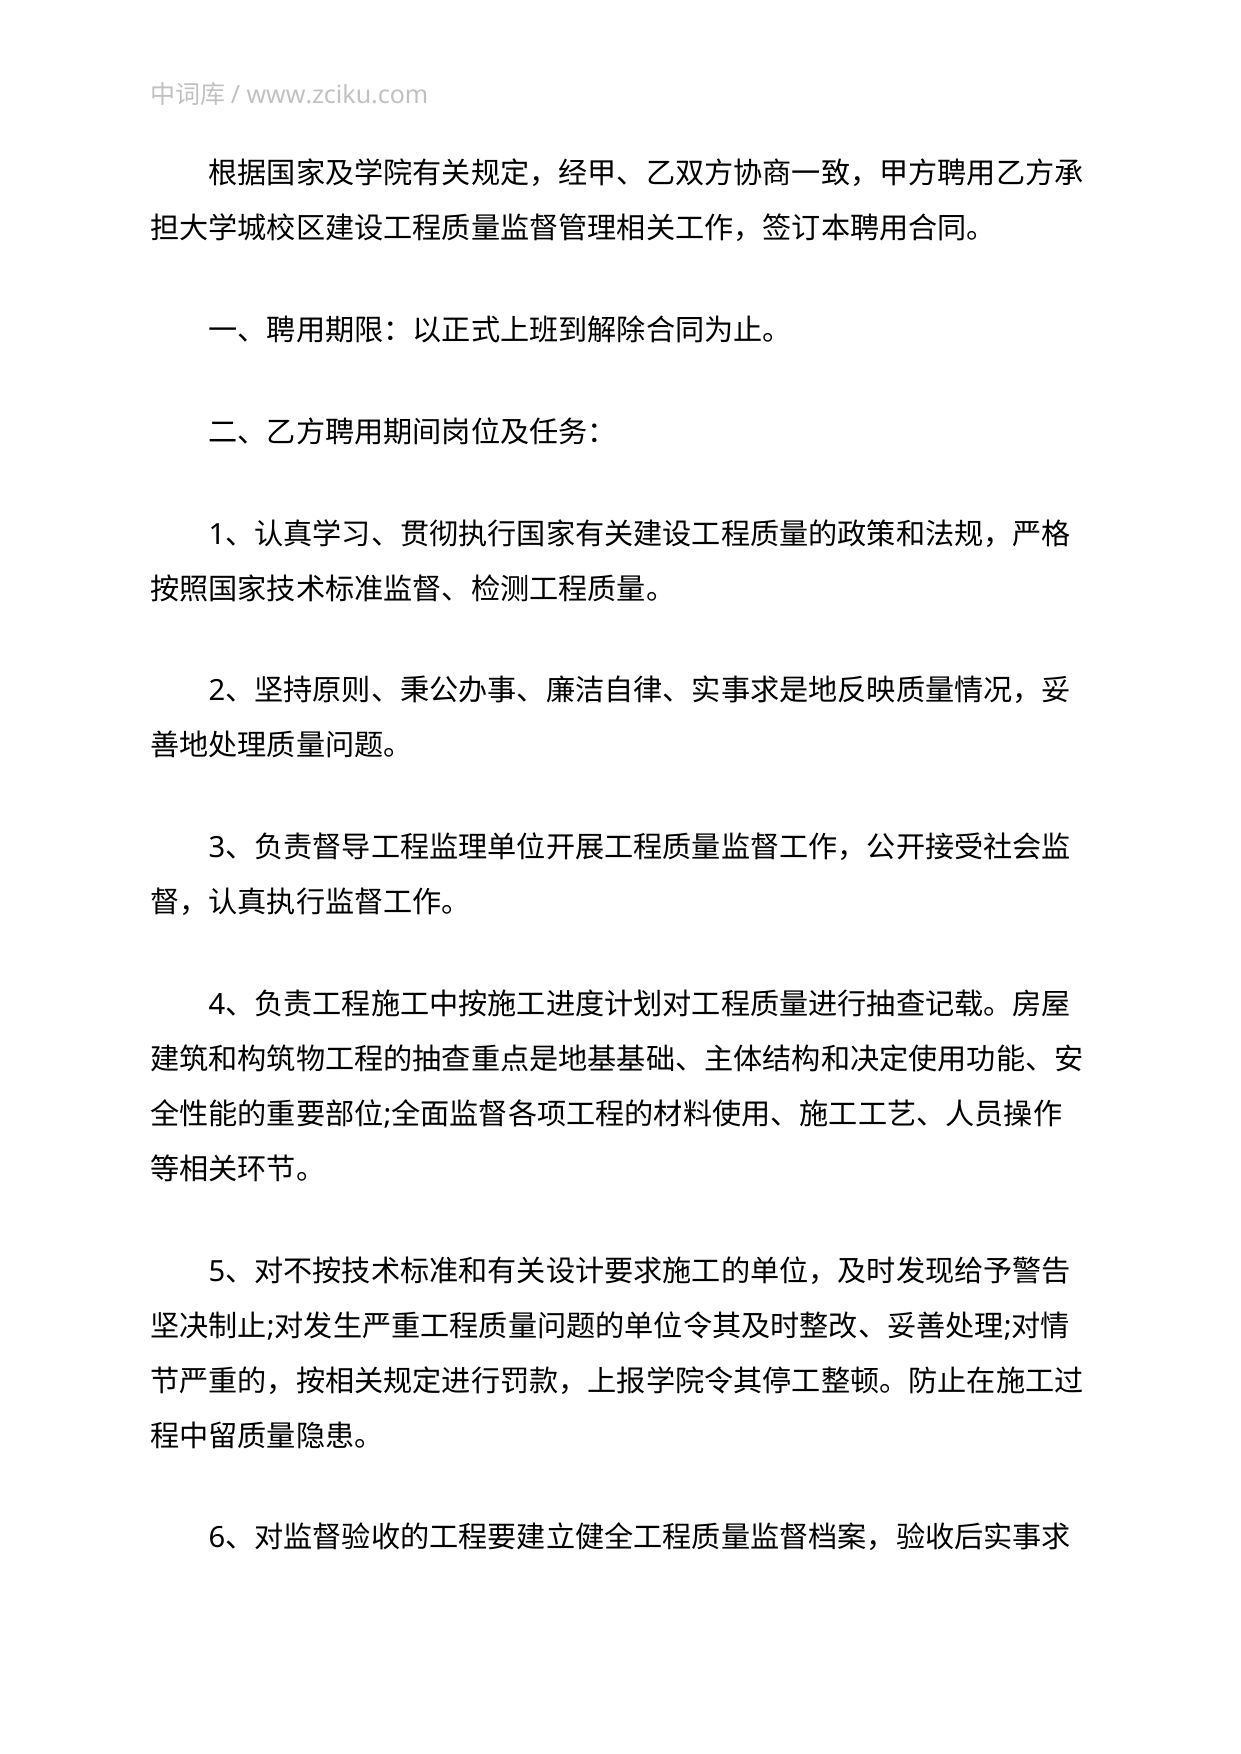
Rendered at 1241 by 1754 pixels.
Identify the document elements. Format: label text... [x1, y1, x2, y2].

text 二、乙方聘用期间岗位及任务： [150, 408, 1090, 451]
text 一、聘用期限：以正式上班到解除合同为止。 [150, 307, 1090, 349]
text 3、负责督导工程监理单位开展工程质量监督工作，公开接受社会监督，认真执行监督工作。 [150, 824, 1090, 921]
text 根据国家及学院有关规定，经甲、乙双方协商一致，甲方聘用乙方承担大学城校区建设工程质量监督管理相关工作，签订本聘用合同。 [150, 150, 1090, 247]
text 2、坚持原则、秉公办事、廉洁自律、实事求是地反映质量情况，妥善地处理质量问题。 [150, 667, 1090, 764]
text 1、认真学习、贯彻执行国家有关建设工程质量的政策和法规，严格按照国家技术标准监督、检测工程质量。 [150, 510, 1090, 607]
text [150, 1514, 1090, 1556]
text 5、对不按技术标准和有关设计要求施工的单位，及时发现给予警告坚决制止;对发生严重工程质量问题的单位令其及时整改、妥善处理;对情节严重的，按相关规定进行罚款，上报学院令其停工整顿。防止在施工过程中留质量隐患。 [150, 1247, 1090, 1454]
text 4、负责工程施工中按施工进度计划对工程质量进行抽查记载。房屋建筑和构筑物工程的抽查重点是地基基础、主体结构和决定使用功能、安全性能的重要部位;全面监督各项工程的材料使用、施工工艺、人员操作等相关环节。 [150, 981, 1090, 1188]
